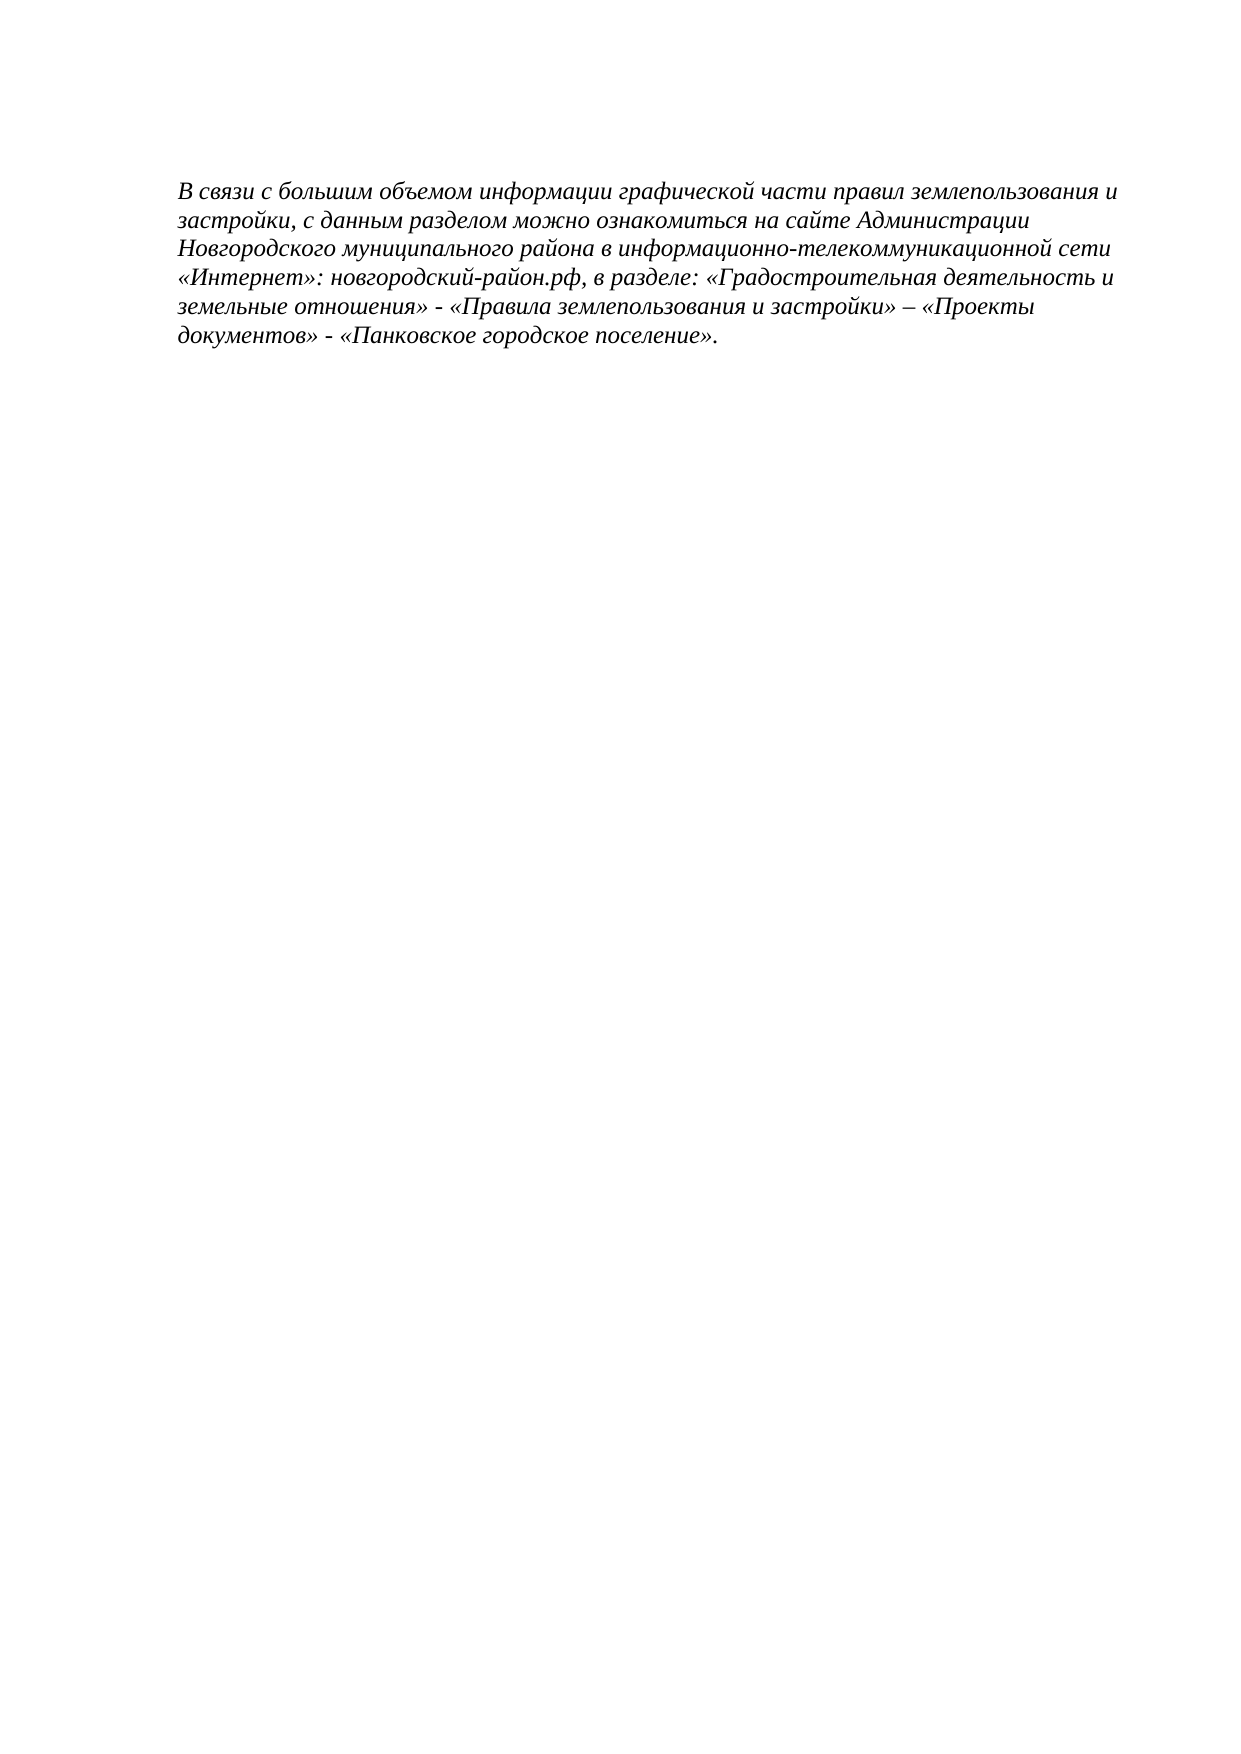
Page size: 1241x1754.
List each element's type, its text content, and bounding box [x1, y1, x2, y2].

text В связи с большим объемом информации графической части правил землепользования и застройки, с данным разделом можно ознакомиться на сайте Администрации Новгородского муниципального района в информационно-телекоммуникационной сети «Интернет»: новгородский-район.рф, в разделе: «Градостроительная деятельность и земельные отношения» - «Правила землепользования и застройки» – «Проекты документов» - «Панковское городское поселение». [177, 176, 1152, 348]
